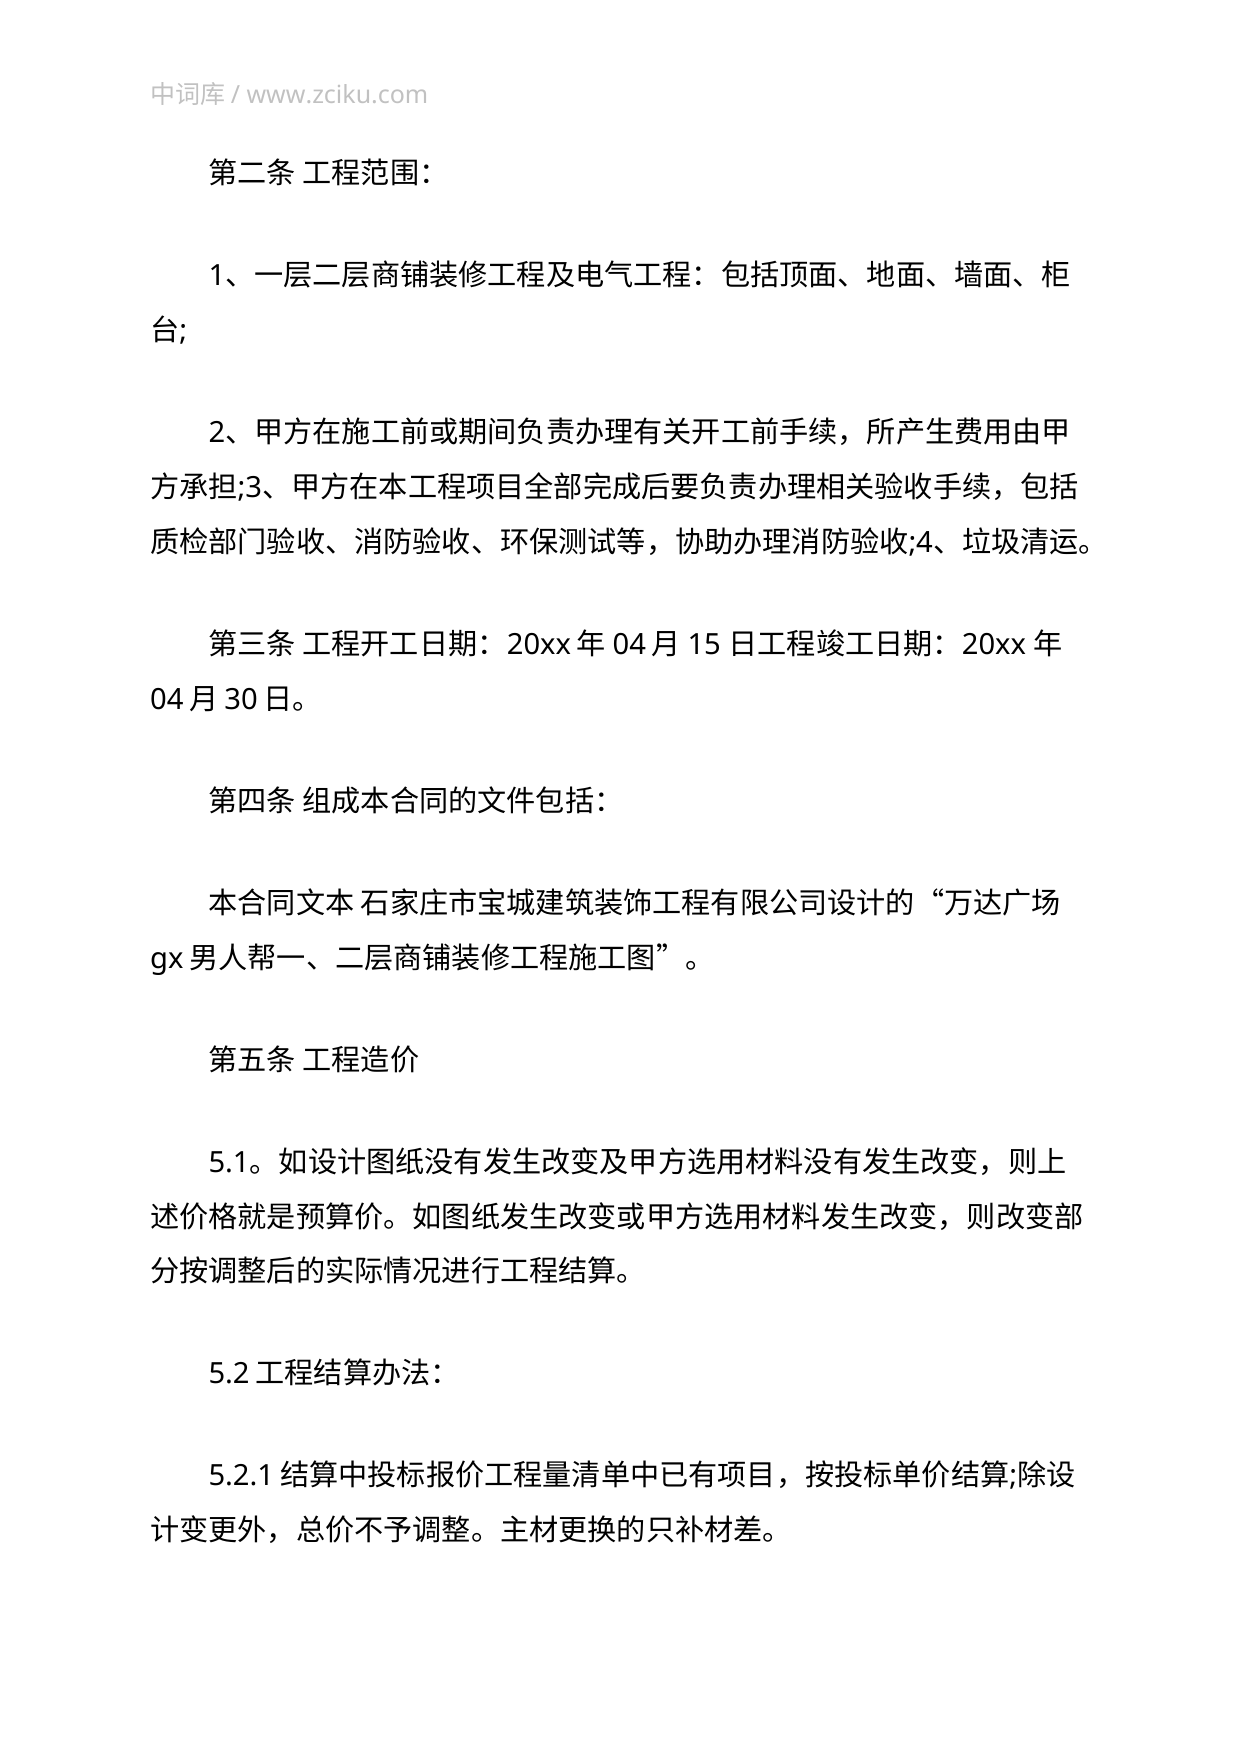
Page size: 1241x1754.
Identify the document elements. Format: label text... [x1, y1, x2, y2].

text 第四条 组成本合同的文件包括： [150, 778, 1090, 820]
text 第二条 工程范围： [150, 150, 1090, 192]
text 第三条 工程开工日期：20xx年 04月 15 日工程竣工日期：20xx 年04月30日。 [150, 621, 1090, 718]
text 5.1。如设计图纸没有发生改变及甲方选用材料没有发生改变，则上述价格就是预算价。如图纸发生改变或甲方选用材料发生改变，则改变部分按调整后的实际情况进行工程结算。 [150, 1138, 1090, 1290]
text 本合同文本 石家庄市宝城建筑装饰工程有限公司设计的“万达广场gx男人帮一、二层商铺装修工程施工图”。 [150, 879, 1090, 977]
text 5.2.1结算中投标报价工程量清单中已有项目，按投标单价结算;除设计变更外，总价不予调整。主材更换的只补材差。 [150, 1452, 1090, 1549]
text 第五条 工程造价 [150, 1036, 1090, 1079]
text 2、甲方在施工前或期间负责办理有关开工前手续，所产生费用由甲方承担;3、甲方在本工程项目全部完成后要负责办理相关验收手续，包括质检部门验收、消防验收、环保测试等，协助办理消防验收;4、垃圾清运。 [150, 409, 1090, 561]
text 5.2工程结算办法： [150, 1350, 1090, 1392]
text 1、一层二层商铺装修工程及电气工程：包括顶面、地面、墙面、柜台; [150, 252, 1090, 349]
